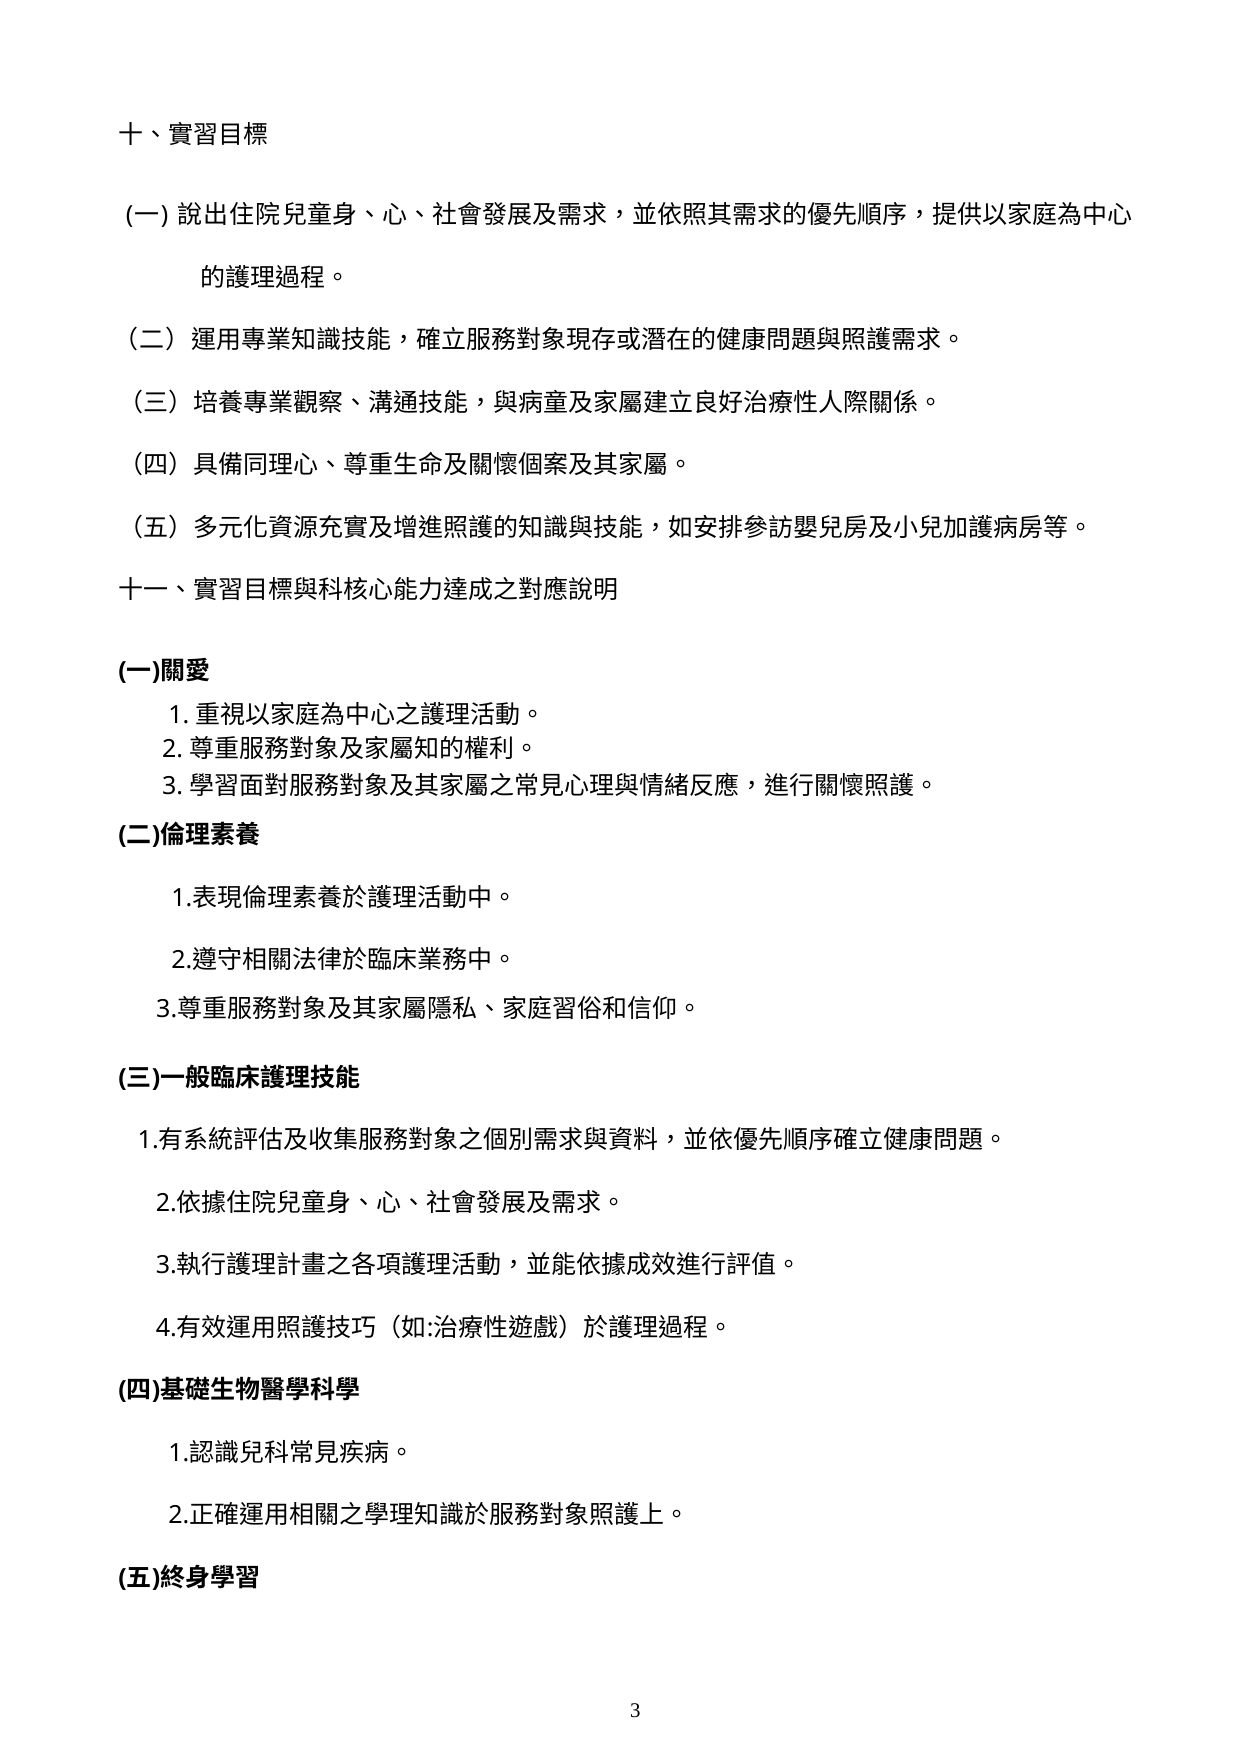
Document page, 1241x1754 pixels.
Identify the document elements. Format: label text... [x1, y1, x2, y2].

text 2.依據住院兒童身、心、社會發展及需求。 [156, 1169, 1152, 1231]
text 3.尊重服務對象及其家屬隱私、家庭習俗和信仰。 [118, 989, 1152, 1025]
text 十一、實習目標與科核心能力達成之對應說明 [118, 557, 1152, 619]
text （二）運用專業知識技能，確立服務對象現存或潛在的健康問題與照護需求。 [105, 307, 1152, 369]
text 1.表現倫理素養於護理活動中。 [118, 864, 1152, 926]
text 1. 重視以家庭為中心之護理活動。 [118, 700, 1152, 729]
text 3. 學習面對服務對象及其家屬之常見心理與情緒反應，進行關懷照護。 [155, 765, 1152, 801]
text （五）多元化資源充實及增進照護的知識與技能，如安排參訪嬰兒房及小兒加護病房等。 [118, 494, 1152, 557]
text 2.遵守相關法律於臨床業務中。 [118, 926, 1152, 989]
text 4.有效運用照護技巧（如:治療性遊戲）於護理過程。 [118, 1294, 1152, 1356]
text (一) 說出住院兒童身、心、社會發展及需求，並依照其需求的優先順序，提供以家庭為中心的護理過程。 [118, 182, 1152, 307]
text (五)終身學習 [118, 1544, 1152, 1606]
text (一)關愛 [118, 637, 1152, 700]
text 3.執行護理計畫之各項護理活動，並能依據成效進行評值。 [118, 1231, 1152, 1294]
text 1.認識兒科常見疾病。 [168, 1419, 1152, 1481]
text 十、實習目標 [118, 101, 1152, 163]
text (四)基礎生物醫學科學 [118, 1356, 1152, 1419]
text 1.有系統評估及收集服務對象之個別需求與資料，並依優先順序確立健康問題。 [118, 1106, 1152, 1169]
text （三）培養專業觀察、溝通技能，與病童及家屬建立良好治療性人際關係。 [118, 369, 1152, 432]
text (三)一般臨床護理技能 [118, 1044, 1152, 1106]
text 2. 尊重服務對象及家屬知的權利。 [155, 729, 1152, 765]
text 2.正確運用相關之學理知識於服務對象照護上。 [168, 1481, 1152, 1544]
text （四）具備同理心、尊重生命及關懷個案及其家屬。 [118, 432, 1152, 494]
text (二)倫理素養 [118, 801, 1152, 864]
